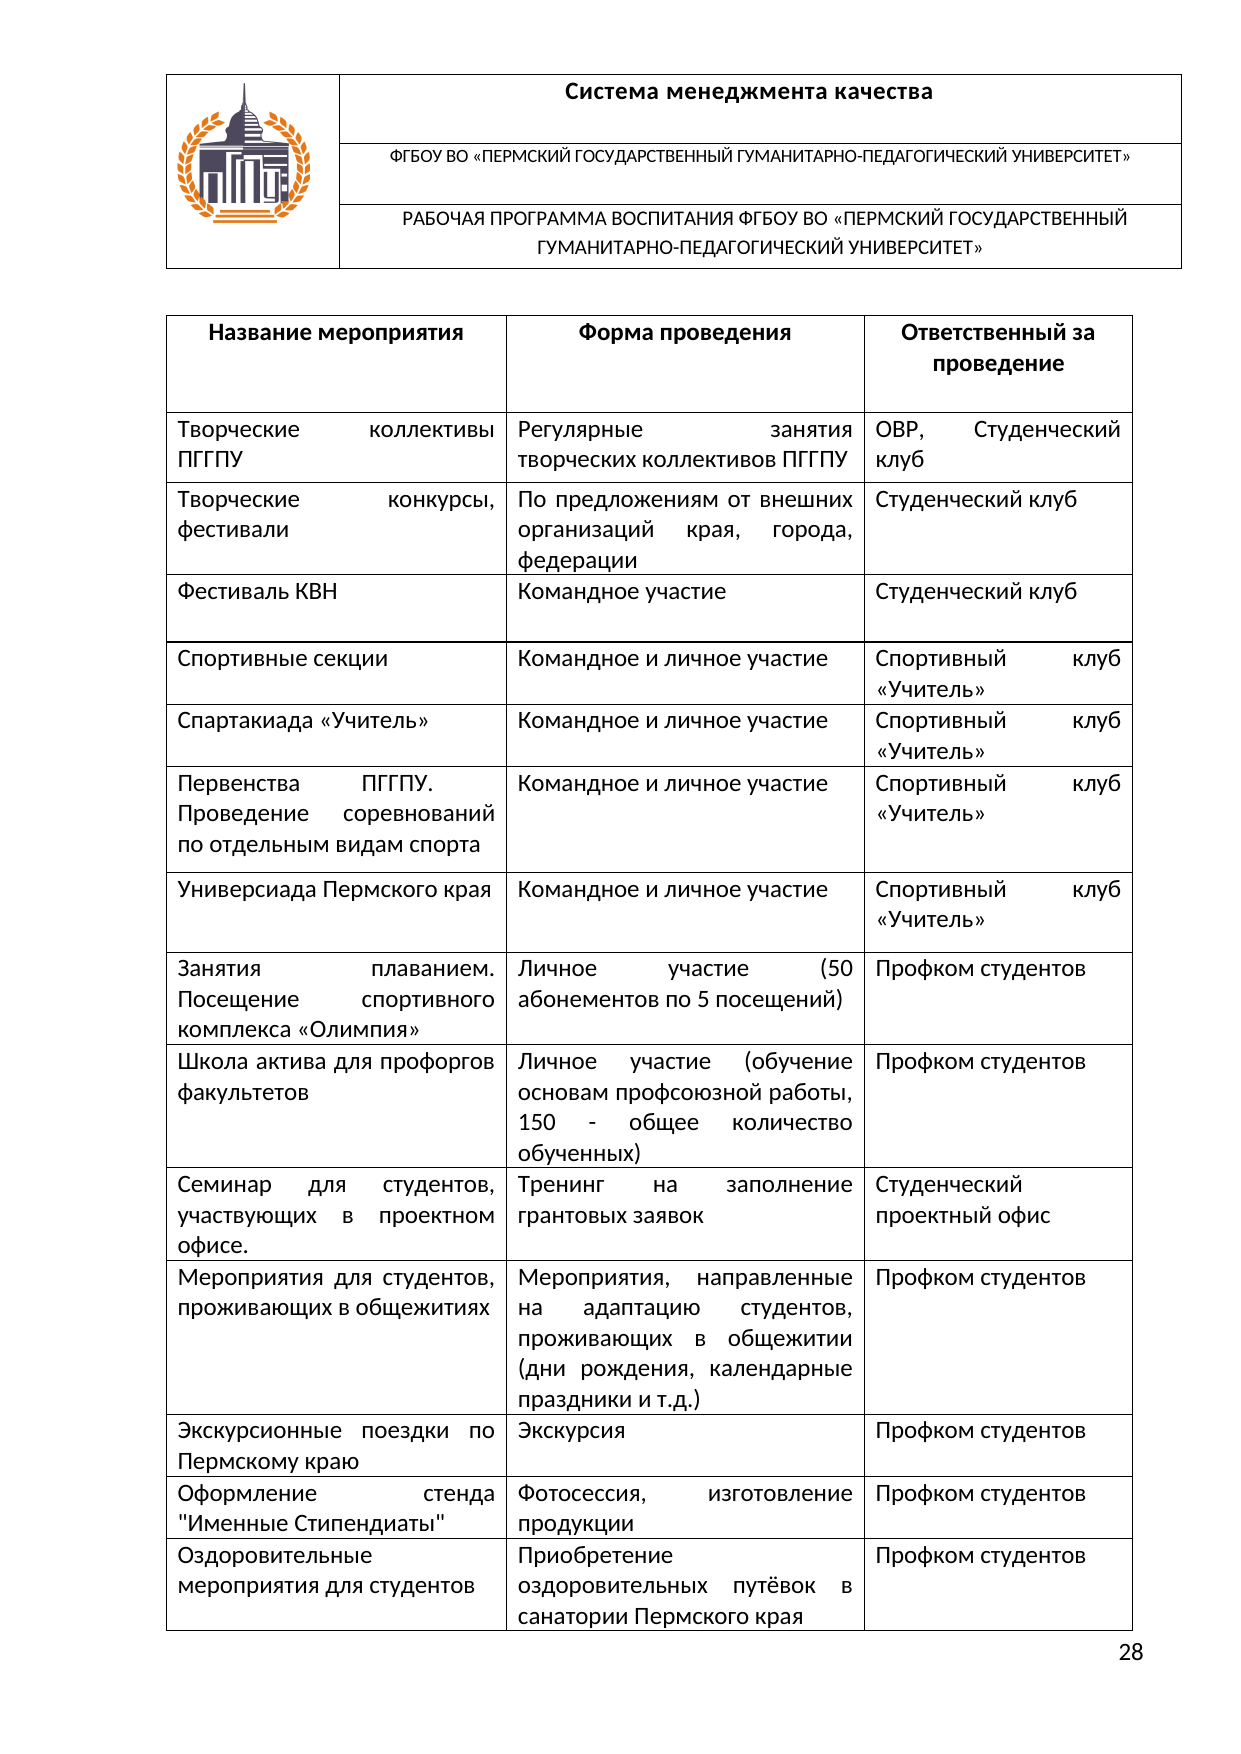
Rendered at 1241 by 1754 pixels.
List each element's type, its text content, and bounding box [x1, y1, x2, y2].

table_cell Профком студентов [865, 1415, 1132, 1476]
table_cell Командное участие [507, 575, 864, 641]
table_cell Командное и личное участие [507, 873, 864, 952]
table_cell Экскурсия [507, 1415, 864, 1476]
table_cell Универсиада Пермского края [167, 873, 506, 952]
table_cell Оформление стенда "Именные Стипендиаты" [167, 1477, 506, 1538]
table_cell Фотосессия, изготовление продукции [507, 1477, 864, 1538]
table_cell Фестиваль КВН [167, 575, 506, 641]
picture [177, 83, 310, 223]
table_cell Приобретение оздоровительных путёвок в санатории Пермского края [507, 1539, 864, 1630]
table_cell Первенства ПГГПУ. Проведение соревнований по отдельным видам спорта [167, 767, 506, 872]
table_cell Студенческий проектный офис [865, 1168, 1132, 1260]
table_header Название мероприятия [167, 316, 506, 412]
table_cell По предложениям от внешних организаций края, города, федерации [507, 483, 864, 574]
table_cell Занятия плаванием. Посещение спортивного комплекса «Олимпия» [167, 953, 506, 1044]
table_cell Спортивные секции [167, 643, 506, 703]
table_cell Профком студентов [865, 1539, 1132, 1630]
table_cell Спортивный клуб «Учитель» [865, 873, 1132, 952]
table_cell Творческие конкурсы, фестивали [167, 483, 506, 574]
table_cell Творческие коллективы ПГГПУ [167, 413, 506, 482]
table_cell Школа актива для профоргов факультетов [167, 1045, 506, 1167]
table_cell Профком студентов [865, 1045, 1132, 1167]
table_cell Командное и личное участие [507, 705, 864, 766]
table_cell Студенческий клуб [865, 575, 1132, 641]
table_header Ответственный за проведение [865, 316, 1132, 412]
table_cell Спортивный клуб «Учитель» [865, 705, 1132, 766]
table_cell Спортивный клуб «Учитель» [865, 767, 1132, 872]
table_cell Личное участие (обучение основам профсоюзной работы, 150 - общее количество обученных) [507, 1045, 864, 1167]
table_cell Профком студентов [865, 1261, 1132, 1413]
table_cell Спортивный клуб «Учитель» [865, 643, 1132, 703]
table_cell Оздоровительные мероприятия для студентов [167, 1539, 506, 1630]
table_cell Мероприятия, направленные на адаптацию студентов, проживающих в общежитии (дни рождения, календарные праздники и т.д.) [507, 1261, 864, 1413]
table_cell Командное и личное участие [507, 643, 864, 703]
table_header Форма проведения [507, 316, 864, 412]
table_cell Личное участие (50 абонементов по 5 посещений) [507, 953, 864, 1044]
table_cell Командное и личное участие [507, 767, 864, 872]
table_cell Спартакиада «Учитель» [167, 705, 506, 766]
table_cell ОВР, Студенческий клуб [865, 413, 1132, 482]
table_cell Профком студентов [865, 953, 1132, 1044]
table_cell Профком студентов [865, 1477, 1132, 1538]
table_cell Экскурсионные поездки по Пермскому краю [167, 1415, 506, 1476]
table_cell Регулярные занятия творческих коллективов ПГГПУ [507, 413, 864, 482]
table_cell Мероприятия для студентов, проживающих в общежитиях [167, 1261, 506, 1413]
table_cell Студенческий клуб [865, 483, 1132, 574]
table_cell Тренинг на заполнение грантовых заявок [507, 1168, 864, 1260]
table_cell Семинар для студентов, участвующих в проектном офисе. [167, 1168, 506, 1260]
